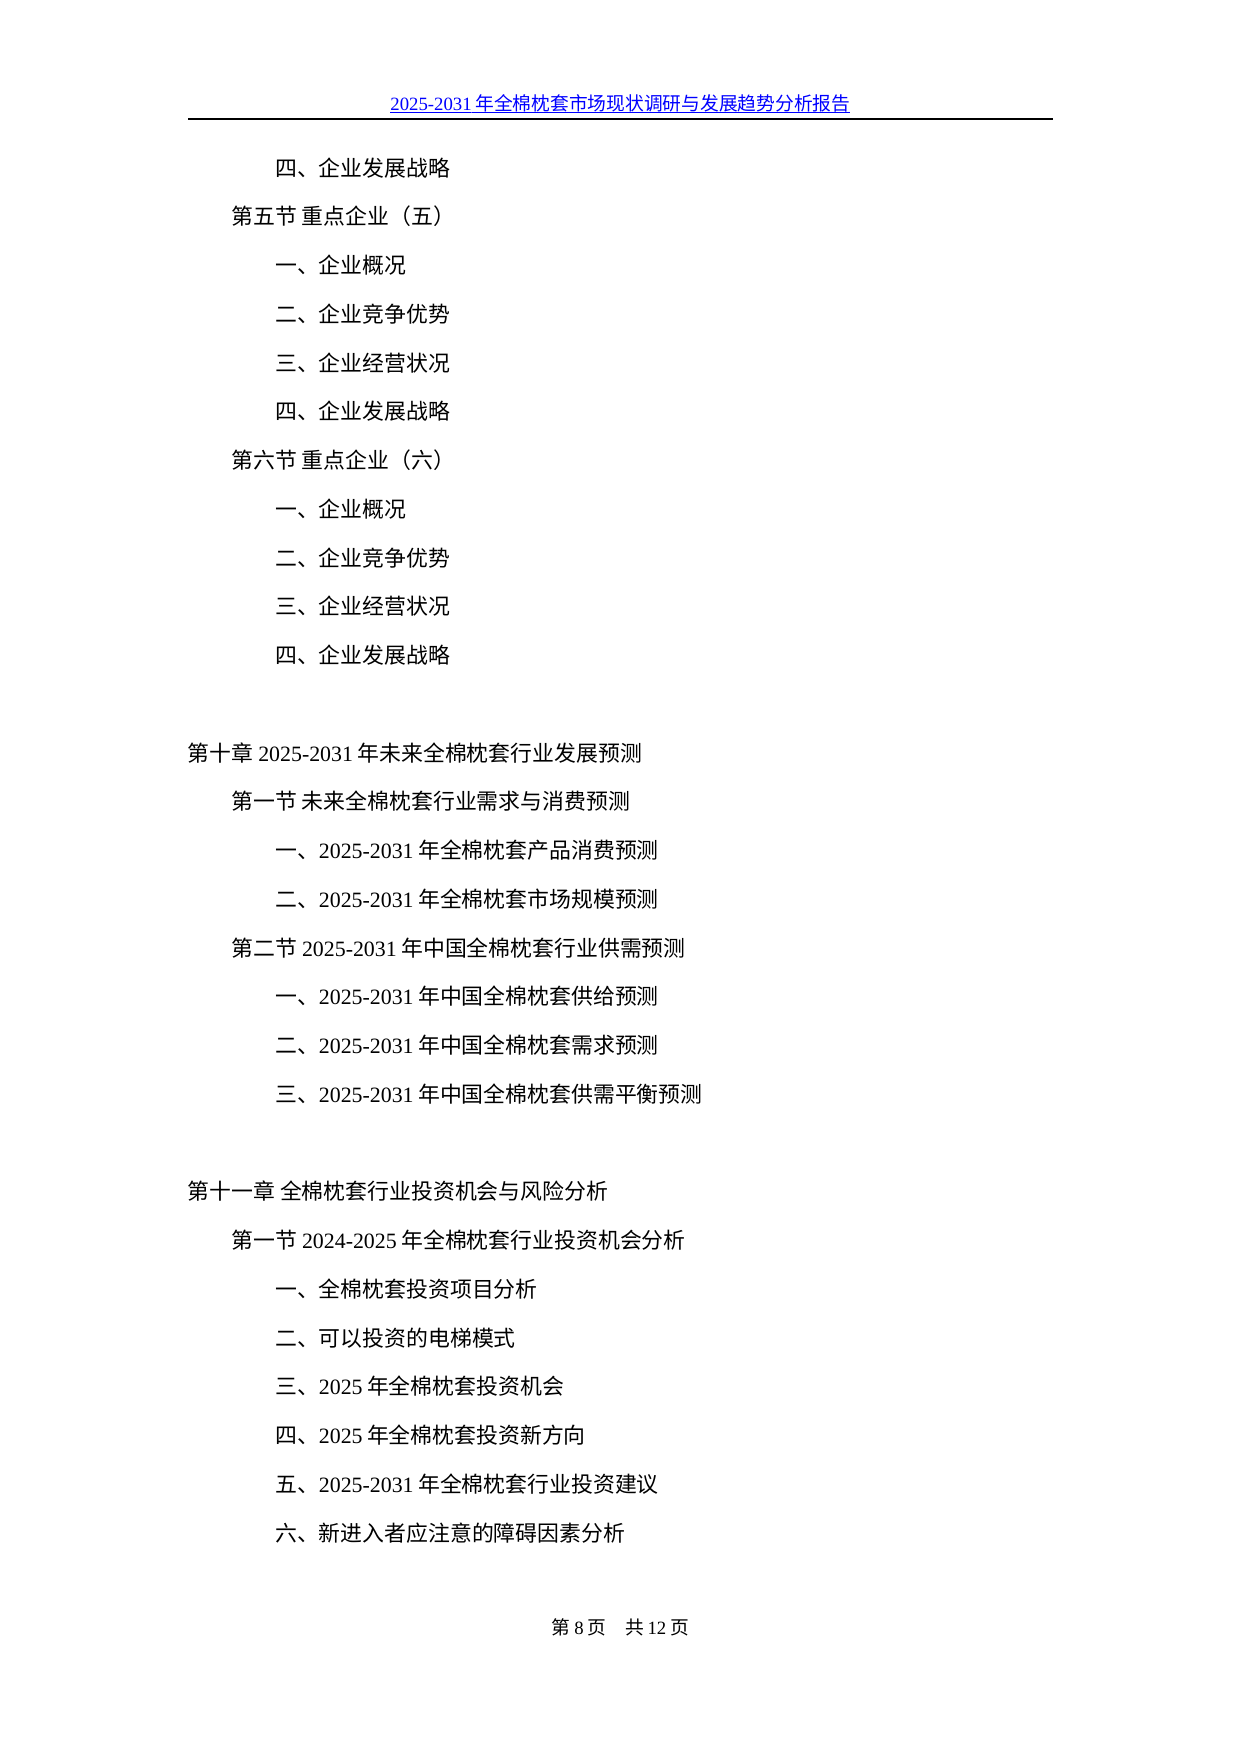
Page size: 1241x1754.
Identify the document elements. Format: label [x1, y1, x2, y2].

text [187, 150, 1053, 1548]
